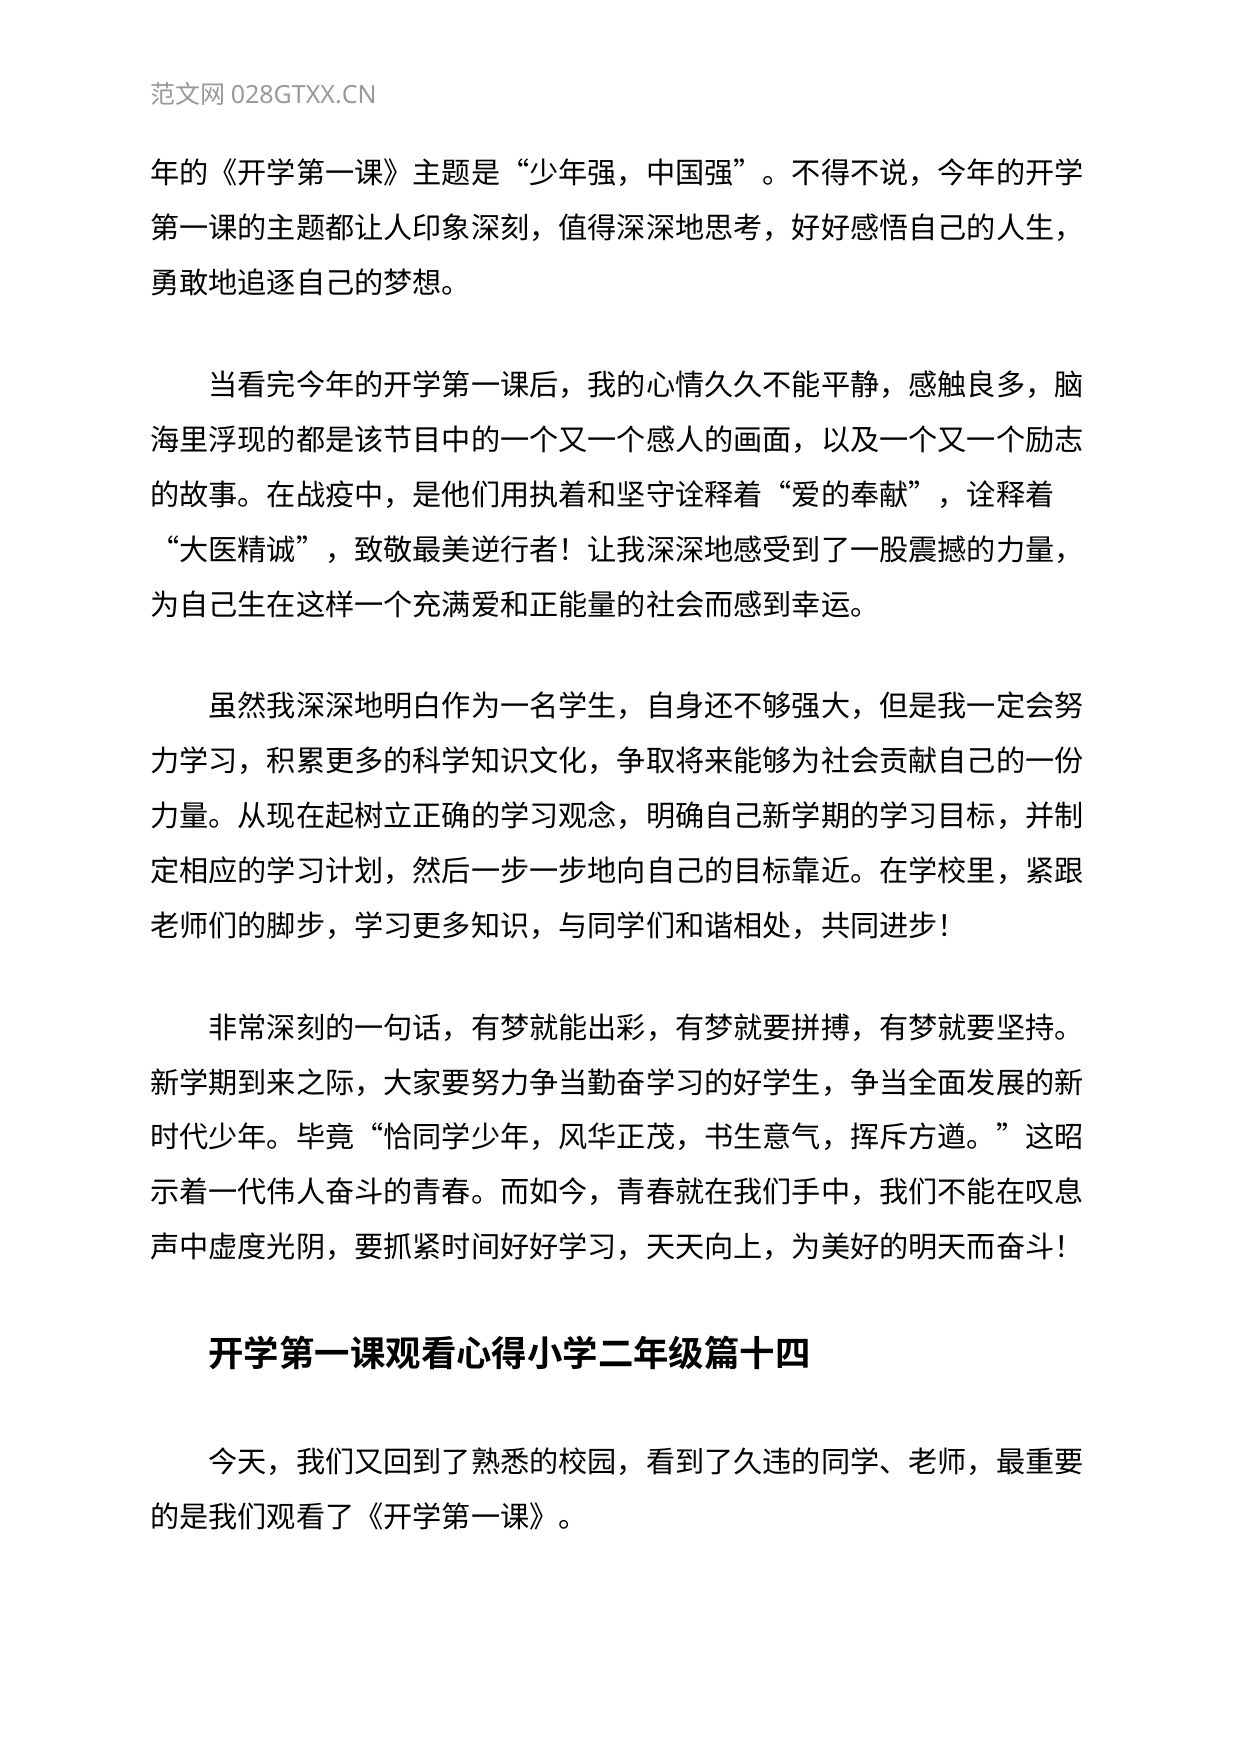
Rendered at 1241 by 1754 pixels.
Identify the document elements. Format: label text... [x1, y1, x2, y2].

text 今天，我们又回到了熟悉的校园，看到了久违的同学、老师，最重要的是我们观看了《开学第一课》。 [150, 1439, 1090, 1536]
text 虽然我深深地明白作为一名学生，自身还不够强大，但是我一定会努力学习，积累更多的科学知识文化，争取将来能够为社会贡献自己的一份力量。从现在起树立正确的学习观念，明确自己新学期的学习目标，并制定相应的学习计划，然后一步一步地向自己的目标靠近。在学校里，紧跟老师们的脚步，学习更多知识，与同学们和谐相处，共同进步！ [150, 683, 1090, 945]
text 开学第一课观看心得小学二年级篇十四 [150, 1326, 1090, 1377]
text 非常深刻的一句话，有梦就能出彩，有梦就要拼搏，有梦就要坚持。新学期到来之际，大家要努力争当勤奋学习的好学生，争当全面发展的新时代少年。毕竟“恰同学少年，风华正茂，书生意气，挥斥方遒。”这昭示着一代伟人奋斗的青春。而如今，青春就在我们手中，我们不能在叹息声中虚度光阴，要抓紧时间好好学习，天天向上，为美好的明天而奋斗！ [150, 1004, 1090, 1266]
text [150, 150, 1090, 302]
text 当看完今年的开学第一课后，我的心情久久不能平静，感触良多，脑海里浮现的都是该节目中的一个又一个感人的画面，以及一个又一个励志的故事。在战疫中，是他们用执着和坚守诠释着“爱的奉献”，诠释着“大医精诚”，致敬最美逆行者！让我深深地感受到了一股震撼的力量，为自己生在这样一个充满爱和正能量的社会而感到幸运。 [150, 362, 1090, 623]
